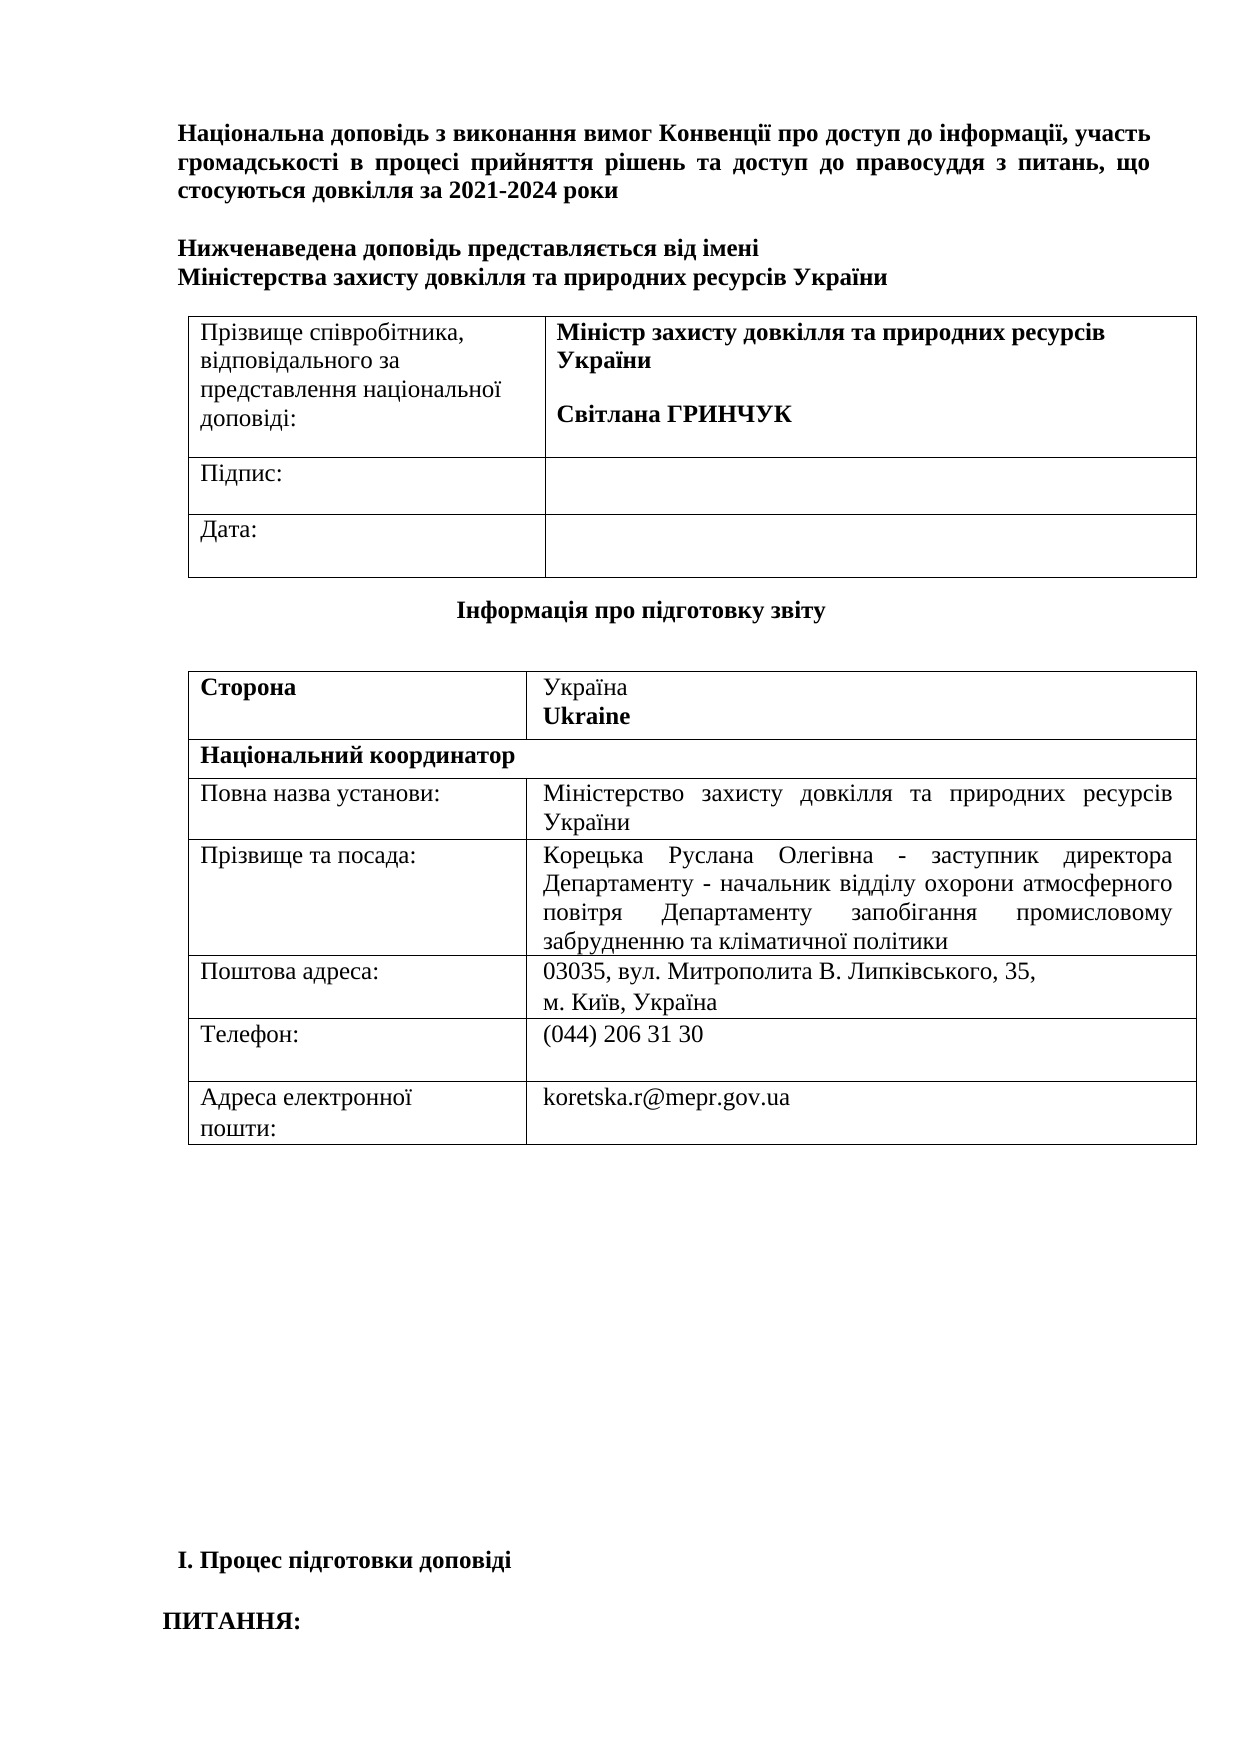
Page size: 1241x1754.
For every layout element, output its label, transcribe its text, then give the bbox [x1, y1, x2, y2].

table_cell Міністерство захисту довкілля та природних ресурсів України [527, 779, 1196, 839]
text Інформація про підготовку звіту [242, 595, 1095, 624]
table_cell Повна назва установи: [189, 779, 526, 839]
table_cell [546, 458, 1196, 513]
table_cell 03035, вул. Митрополита В. Липківського, 35, м. Київ, Україна [527, 956, 1196, 1018]
text Нижченаведена доповідь представляється від імені [177, 233, 1152, 262]
table_cell Підпис: [189, 458, 545, 513]
table_cell Дата: [189, 515, 545, 577]
text Міністерства захисту довкілля та природних ресурсів України [177, 262, 1152, 291]
text ПИТАННЯ: [162, 1606, 1152, 1635]
table_cell Телефон: [189, 1019, 526, 1081]
table_cell Національний координатор [189, 740, 1196, 777]
table_cell koretska.r@mepr.gov.ua [527, 1082, 1196, 1144]
table_header Сторона [189, 672, 526, 739]
text Національна доповідь з виконання вимог Конвенції про доступ до інформації, участь громадськості в процесі прийняття рішень та доступ до правосуддя з питань, що стосуються довкілля за 2021-2024 роки [177, 118, 1152, 204]
table_cell [546, 515, 1196, 577]
table_cell Прізвище та посада: [189, 840, 526, 955]
subtitle I. Процес підготовки доповіді [177, 1545, 1095, 1574]
table_cell Поштова адреса: [189, 956, 526, 1018]
table_header Прізвище співробітника, відповідального за представлення національної доповіді: [189, 317, 545, 457]
table_cell (044) 206 31 30 [527, 1019, 1196, 1081]
table_cell Корецька Руслана Олегівна - заступник директора Департаменту - начальник відділу охорони атмосферного повітря Департаменту запобігання промисловому забрудненню та кліматичної політики [527, 840, 1196, 955]
table_header Міністр захисту довкілля та природних ресурсів України Світлана ГРИНЧУК [546, 317, 1196, 457]
table_header Україна Ukraine [527, 672, 1196, 739]
table_cell Адреса електронної пошти: [189, 1082, 526, 1144]
